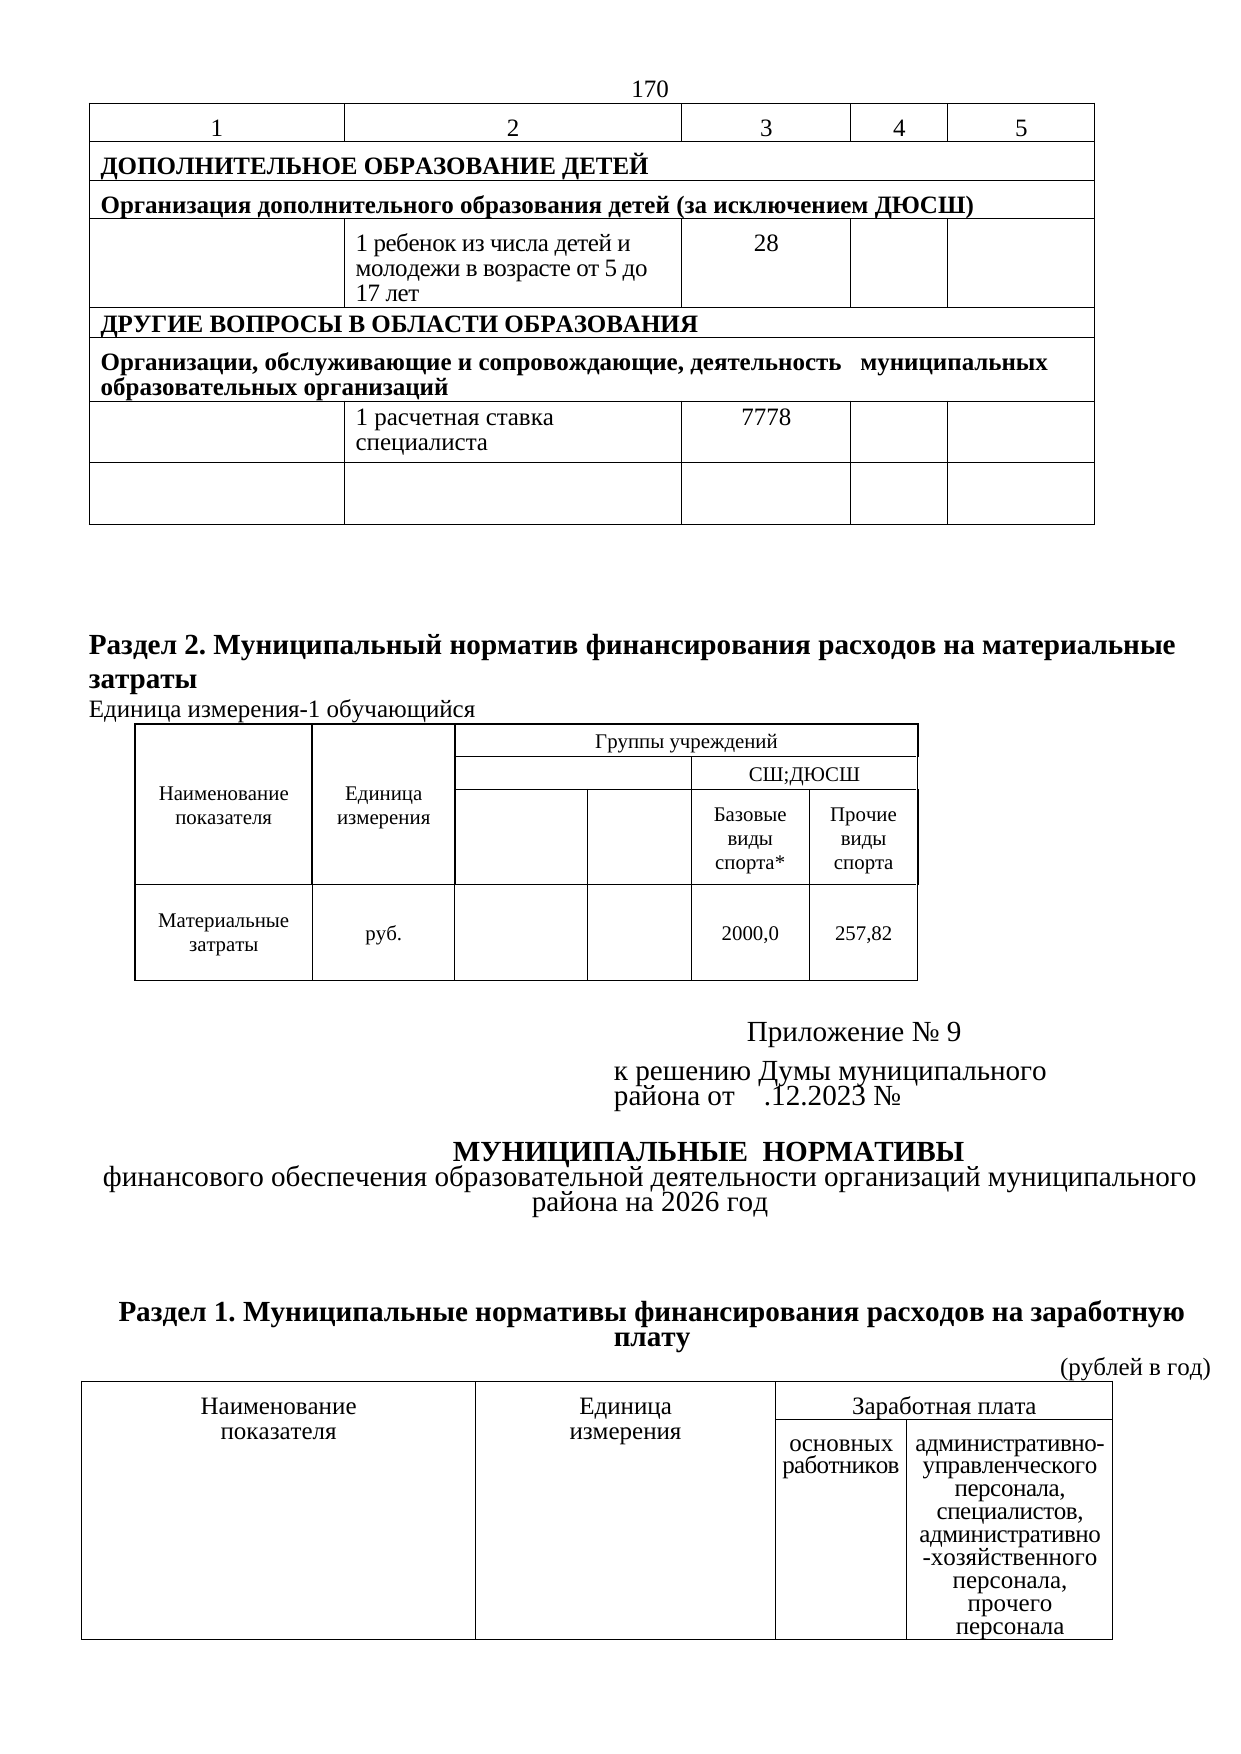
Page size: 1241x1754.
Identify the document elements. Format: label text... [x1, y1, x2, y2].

text к решению Думы муниципального [614, 1060, 1211, 1085]
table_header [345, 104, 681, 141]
text Единица измерения-1 обучающийся [89, 694, 1211, 723]
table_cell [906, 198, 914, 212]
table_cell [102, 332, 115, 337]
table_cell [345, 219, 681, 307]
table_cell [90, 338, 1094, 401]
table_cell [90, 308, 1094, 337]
text финансового обеспечения образовательной деятельности организаций муниципального района на 2026 год [89, 1166, 1211, 1216]
text Приложение № 9 [89, 1014, 1211, 1048]
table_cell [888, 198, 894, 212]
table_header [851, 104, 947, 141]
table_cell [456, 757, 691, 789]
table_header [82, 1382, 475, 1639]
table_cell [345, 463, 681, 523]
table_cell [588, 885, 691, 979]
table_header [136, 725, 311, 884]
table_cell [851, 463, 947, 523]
subtitle Раздел 1. Муниципальные нормативы финансирования расходов на заработную плату [93, 1302, 1211, 1352]
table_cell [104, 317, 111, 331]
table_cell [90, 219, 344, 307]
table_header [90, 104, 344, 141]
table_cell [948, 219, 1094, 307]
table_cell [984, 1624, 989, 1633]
text МУНИЦИПАЛЬНЫЕ нормативы [89, 1141, 1211, 1166]
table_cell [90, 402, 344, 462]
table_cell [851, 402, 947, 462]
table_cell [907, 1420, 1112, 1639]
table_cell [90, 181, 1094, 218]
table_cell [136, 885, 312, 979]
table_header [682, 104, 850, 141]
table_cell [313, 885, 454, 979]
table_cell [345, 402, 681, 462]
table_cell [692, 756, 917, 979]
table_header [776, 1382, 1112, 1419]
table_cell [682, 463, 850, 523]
text Раздел 2. Муниципальный норматив финансирования расходов на материальные затраты [89, 627, 1211, 694]
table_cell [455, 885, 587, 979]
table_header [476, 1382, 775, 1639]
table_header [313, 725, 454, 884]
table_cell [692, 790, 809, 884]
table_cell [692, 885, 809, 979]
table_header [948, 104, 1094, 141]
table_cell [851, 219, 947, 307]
text (рублей в год) [89, 1352, 1211, 1381]
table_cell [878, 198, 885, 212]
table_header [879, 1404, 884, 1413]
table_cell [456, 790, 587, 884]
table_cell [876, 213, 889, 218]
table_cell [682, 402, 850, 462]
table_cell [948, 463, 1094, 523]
text района от .12.2023 № [614, 1085, 1211, 1110]
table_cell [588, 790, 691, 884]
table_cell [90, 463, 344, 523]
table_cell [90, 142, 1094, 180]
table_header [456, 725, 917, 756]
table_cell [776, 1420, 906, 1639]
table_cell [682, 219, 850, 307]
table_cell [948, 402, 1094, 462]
